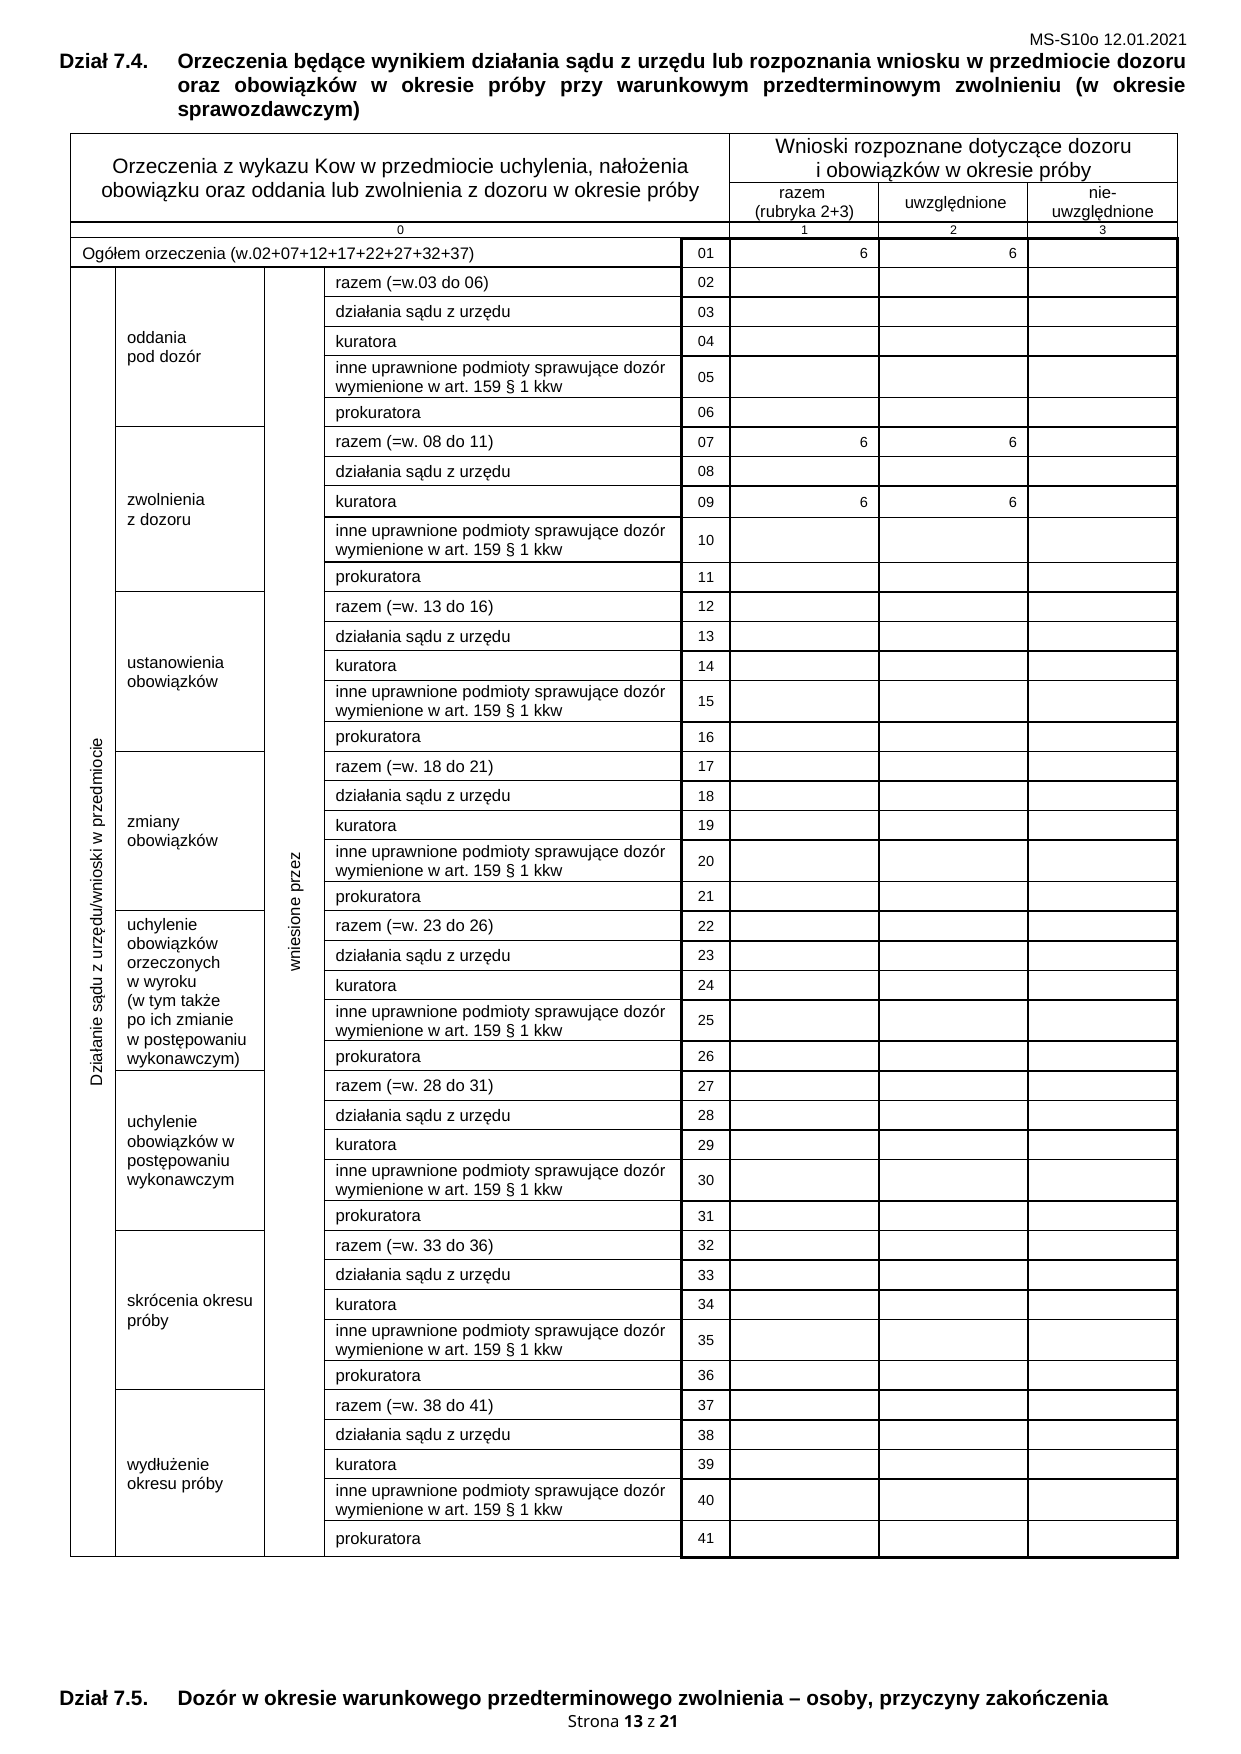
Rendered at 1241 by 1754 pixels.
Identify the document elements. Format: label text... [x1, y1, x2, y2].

table_cell prokuratora [325, 1521, 680, 1556]
table_cell [1029, 882, 1176, 910]
table_cell wniesione przez [265, 268, 324, 1556]
table_cell [1029, 1231, 1176, 1259]
table_cell inne uprawnione podmioty sprawujące dozór wymienione w art. 159 § 1 kkw [325, 1479, 680, 1519]
table_cell 37 [683, 1391, 729, 1419]
table_cell [880, 882, 1027, 910]
table_cell [880, 327, 1027, 355]
table_cell 6 [880, 240, 1027, 266]
table_cell [880, 357, 1027, 397]
table_cell [880, 971, 1027, 999]
table_cell [1029, 622, 1176, 650]
table_cell 25 [683, 1001, 729, 1040]
table_cell razem (=w. 08 do 11) [325, 427, 680, 456]
table_cell oddania pod dozór [116, 268, 264, 426]
table_cell [880, 811, 1027, 839]
table_cell 21 [683, 882, 729, 910]
table_cell [1029, 398, 1176, 426]
table_cell [731, 398, 878, 426]
table_cell 6 [731, 428, 878, 456]
table_cell Działanie sądu z urzędu/wnioski w przedmiocie [71, 268, 115, 1556]
table_cell kuratora [325, 1290, 680, 1318]
table_cell kuratora [325, 811, 680, 839]
table_cell 03 [683, 298, 729, 326]
table_cell [731, 1450, 878, 1478]
table_cell 6 [880, 428, 1027, 456]
table_cell [1029, 1480, 1176, 1519]
table_cell [731, 518, 878, 561]
table_cell [1029, 1361, 1176, 1389]
table_cell inne uprawnione podmioty sprawujące dozór wymienione w art. 159 § 1 kkw [325, 1000, 680, 1040]
table_cell 20 [683, 841, 729, 881]
table_cell 08 [683, 457, 729, 485]
table_cell [880, 398, 1027, 426]
table_cell [731, 327, 878, 355]
table_cell działania sądu z urzędu [325, 941, 680, 969]
table_cell [731, 1042, 878, 1070]
table_cell 6 [880, 487, 1027, 516]
table_cell 18 [683, 782, 729, 810]
table_cell [880, 1421, 1027, 1448]
table_cell 6 [731, 487, 878, 516]
table_cell [880, 1160, 1027, 1200]
table_cell [731, 593, 878, 621]
table_cell [731, 563, 878, 591]
table_cell [880, 723, 1027, 751]
table_cell [880, 1320, 1027, 1360]
table_cell [880, 752, 1027, 780]
table_cell [731, 1001, 878, 1040]
table_cell 31 [683, 1202, 729, 1230]
table_cell 02 [683, 268, 729, 296]
table_cell [731, 681, 878, 721]
table_cell 13 [683, 622, 729, 650]
table_cell 19 [683, 811, 729, 839]
table_cell Ogółem orzeczenia (w.02+07+12+17+22+27+32+37) [71, 238, 680, 266]
table_cell [1029, 240, 1176, 266]
table_cell 33 [683, 1261, 729, 1289]
table_cell 04 [683, 327, 729, 355]
table_header Orzeczenia z wykazu Kow w przedmiocie uchylenia, nałożenia obowiązku oraz oddania lub zwolnienia z dozoru w okresie próby [71, 134, 729, 221]
table_cell [1029, 1160, 1176, 1200]
table_cell [731, 268, 878, 296]
table_cell uwzględnione [879, 183, 1027, 221]
table_cell inne uprawnione podmioty sprawujące dozór wymienione w art. 159 § 1 kkw [325, 518, 680, 561]
table_cell [1029, 298, 1176, 326]
table_cell kuratora [325, 327, 680, 355]
table_cell [1029, 912, 1176, 940]
table_cell [1029, 942, 1176, 969]
table_cell [880, 1361, 1027, 1389]
table_cell [880, 1291, 1027, 1318]
table_cell uchylenie obowiązków orzeczonych w wyroku (w tym także po ich zmianie w postępowaniu wykonawczym) [116, 911, 264, 1070]
table_cell 34 [683, 1291, 729, 1318]
table_cell ustanowienia obowiązków [116, 592, 264, 751]
table_cell 2 [879, 223, 1027, 237]
table_cell 05 [683, 357, 729, 397]
table_cell działania sądu z urzędu [325, 1101, 680, 1129]
table_cell [731, 1160, 878, 1200]
table_cell prokuratora [325, 398, 680, 426]
table_cell [1029, 1001, 1176, 1040]
table_cell [880, 268, 1027, 296]
table_cell nie- uwzględnione [1028, 183, 1177, 221]
table_cell [731, 1320, 878, 1360]
table_cell [731, 652, 878, 680]
table_cell [731, 1231, 878, 1259]
table_cell 17 [683, 752, 729, 780]
text Dział 7.5. Dozór w okresie warunkowego przedterminowego zwolnienia – osoby, przyczyny zakończenia [59, 1686, 1187, 1710]
table_cell 14 [683, 652, 729, 680]
table_cell 32 [683, 1231, 729, 1259]
table_cell razem (=w.03 do 06) [325, 268, 680, 296]
table_cell [1029, 1072, 1176, 1099]
table_cell [731, 723, 878, 751]
table_cell [731, 752, 878, 780]
table_cell [880, 782, 1027, 810]
table_cell [731, 1101, 878, 1129]
table_cell [731, 811, 878, 839]
table_cell [880, 841, 1027, 881]
table_cell [1029, 428, 1176, 456]
table_cell 40 [683, 1480, 729, 1519]
table_cell 10 [683, 518, 729, 561]
table_cell [1029, 1291, 1176, 1318]
text Dział 7.4. Orzeczenia będące wynikiem działania sądu z urzędu lub rozpoznania wniosku w przedmiocie dozoru oraz obowiązków w okresie próby przy warunkowym przedterminowym zwolnieniu (w okresie sprawozdawczym) [59, 49, 1187, 121]
table_cell działania sądu z urzędu [325, 1260, 680, 1289]
table_cell [1029, 593, 1176, 621]
table_cell [880, 1521, 1027, 1556]
table_cell [1029, 1421, 1176, 1448]
table_cell [880, 1391, 1027, 1419]
table_cell [731, 971, 878, 999]
table_cell 15 [683, 681, 729, 721]
table_cell 30 [683, 1160, 729, 1200]
table_cell [880, 593, 1027, 621]
table_cell razem (=w. 13 do 16) [325, 592, 680, 621]
table_cell 41 [683, 1521, 729, 1556]
table_cell razem (=w. 38 do 41) [325, 1390, 680, 1419]
table_cell razem (=w. 28 do 31) [325, 1071, 680, 1099]
table_cell [880, 1231, 1027, 1259]
table_cell [1029, 723, 1176, 751]
table_cell 38 [683, 1421, 729, 1448]
table_cell [880, 457, 1027, 485]
table_cell kuratora [325, 1130, 680, 1159]
table_cell [731, 357, 878, 397]
table_cell razem (=w. 23 do 26) [325, 911, 680, 940]
table_cell inne uprawnione podmioty sprawujące dozór wymienione w art. 159 § 1 kkw [325, 840, 680, 881]
table_cell kuratora [325, 651, 680, 680]
table_cell 29 [683, 1131, 729, 1159]
table_cell [731, 1421, 878, 1448]
table_cell [731, 298, 878, 326]
table_cell [880, 622, 1027, 650]
table_cell razem (=w. 18 do 21) [325, 752, 680, 780]
table_cell kuratora [325, 486, 680, 516]
table_cell 22 [683, 912, 729, 940]
table_cell [731, 1391, 878, 1419]
table_cell [880, 1001, 1027, 1040]
table_cell [1029, 1202, 1176, 1230]
table_cell uchylenie obowiązków w postępowaniu wykonawczym [116, 1071, 264, 1230]
table_cell [880, 1202, 1027, 1230]
table_cell [1029, 487, 1176, 516]
table_cell [880, 912, 1027, 940]
table_cell [1029, 1131, 1176, 1159]
table_cell 11 [683, 563, 729, 591]
table_cell [731, 782, 878, 810]
table_cell [731, 912, 878, 940]
table_cell 09 [683, 487, 729, 516]
table_cell prokuratora [325, 563, 680, 591]
table_cell wydłużenie okresu próby [116, 1390, 264, 1556]
table_cell [1029, 782, 1176, 810]
table_cell 0 [71, 223, 729, 237]
table_cell 6 [731, 240, 878, 266]
table_cell działania sądu z urzędu [325, 781, 680, 810]
table_cell [880, 1261, 1027, 1289]
table_cell [1029, 1261, 1176, 1289]
table_cell [731, 1261, 878, 1289]
table_cell zwolnienia z dozoru [116, 427, 264, 591]
table_cell 12 [683, 593, 729, 621]
table_header Wnioski rozpoznane dotyczące dozoru i obowiązków w okresie próby [730, 134, 1177, 182]
table_cell 23 [683, 942, 729, 969]
table_cell 16 [683, 723, 729, 751]
table_cell [731, 1480, 878, 1519]
table_cell inne uprawnione podmioty sprawujące dozór wymienione w art. 159 § 1 kkw [325, 1320, 680, 1360]
table_cell 39 [683, 1450, 729, 1478]
table_cell [880, 1042, 1027, 1070]
table_cell prokuratora [325, 1201, 680, 1230]
table_cell [880, 681, 1027, 721]
table_cell [731, 1072, 878, 1099]
table_cell prokuratora [325, 722, 680, 751]
table_cell [731, 1361, 878, 1389]
table_cell [880, 1480, 1027, 1519]
table_cell [731, 1521, 878, 1556]
table_cell [1029, 681, 1176, 721]
table_cell działania sądu z urzędu [325, 297, 680, 326]
table_cell [880, 1101, 1027, 1129]
table_cell kuratora [325, 1450, 680, 1478]
table_cell 27 [683, 1072, 729, 1099]
table_cell [1029, 811, 1176, 839]
table_cell [880, 563, 1027, 591]
table_cell 24 [683, 971, 729, 999]
table_cell [1029, 1521, 1176, 1556]
table_cell inne uprawnione podmioty sprawujące dozór wymienione w art. 159 § 1 kkw [325, 1160, 680, 1200]
table_cell [1029, 1320, 1176, 1360]
table_cell [880, 1131, 1027, 1159]
table_cell [1029, 1450, 1176, 1478]
table_cell [731, 622, 878, 650]
table_cell razem (rubryka 2+3) [730, 183, 878, 221]
table_cell [731, 942, 878, 969]
table_cell inne uprawnione podmioty sprawujące dozór wymienione w art. 159 § 1 kkw [325, 356, 680, 397]
table_cell 26 [683, 1042, 729, 1070]
table_cell [1029, 652, 1176, 680]
table_cell prokuratora [325, 1041, 680, 1070]
table_cell [880, 942, 1027, 969]
table_cell [1029, 1391, 1176, 1419]
table_cell [731, 1291, 878, 1318]
table_cell [731, 841, 878, 881]
table_cell 01 [683, 240, 729, 266]
table_cell 3 [1028, 223, 1177, 237]
table_cell 1 [730, 223, 878, 237]
table_cell [731, 882, 878, 910]
table_cell razem (=w. 33 do 36) [325, 1231, 680, 1259]
table_cell [1029, 357, 1176, 397]
table_cell [880, 1072, 1027, 1099]
table_cell [1029, 563, 1176, 591]
table_cell [880, 652, 1027, 680]
table_cell 36 [683, 1361, 729, 1389]
table_cell [731, 457, 878, 485]
table_cell prokuratora [325, 882, 680, 910]
table_cell [880, 518, 1027, 561]
table_cell [1029, 841, 1176, 881]
table_cell [880, 1450, 1027, 1478]
table_cell [1029, 268, 1176, 296]
table_cell [1029, 457, 1176, 485]
table_cell [1029, 518, 1176, 561]
table_cell 28 [683, 1101, 729, 1129]
table_cell kuratora [325, 971, 680, 999]
table_cell [1029, 327, 1176, 355]
table_cell [731, 1131, 878, 1159]
table_cell [1029, 752, 1176, 780]
table_cell 06 [683, 398, 729, 426]
table_cell prokuratora [325, 1361, 680, 1389]
table_cell działania sądu z urzędu [325, 1420, 680, 1448]
table_cell działania sądu z urzędu [325, 457, 680, 485]
table_cell [731, 1202, 878, 1230]
table_cell skrócenia okresu próby [116, 1231, 264, 1389]
table_cell 35 [683, 1320, 729, 1360]
table_cell [1029, 1101, 1176, 1129]
table_cell inne uprawnione podmioty sprawujące dozór wymienione w art. 159 § 1 kkw [325, 681, 680, 721]
table_cell działania sądu z urzędu [325, 622, 680, 650]
table_cell [880, 298, 1027, 326]
table_cell [1029, 1042, 1176, 1070]
table_cell zmiany obowiązków [116, 752, 264, 910]
table_cell 07 [683, 428, 729, 456]
table_cell [1029, 971, 1176, 999]
